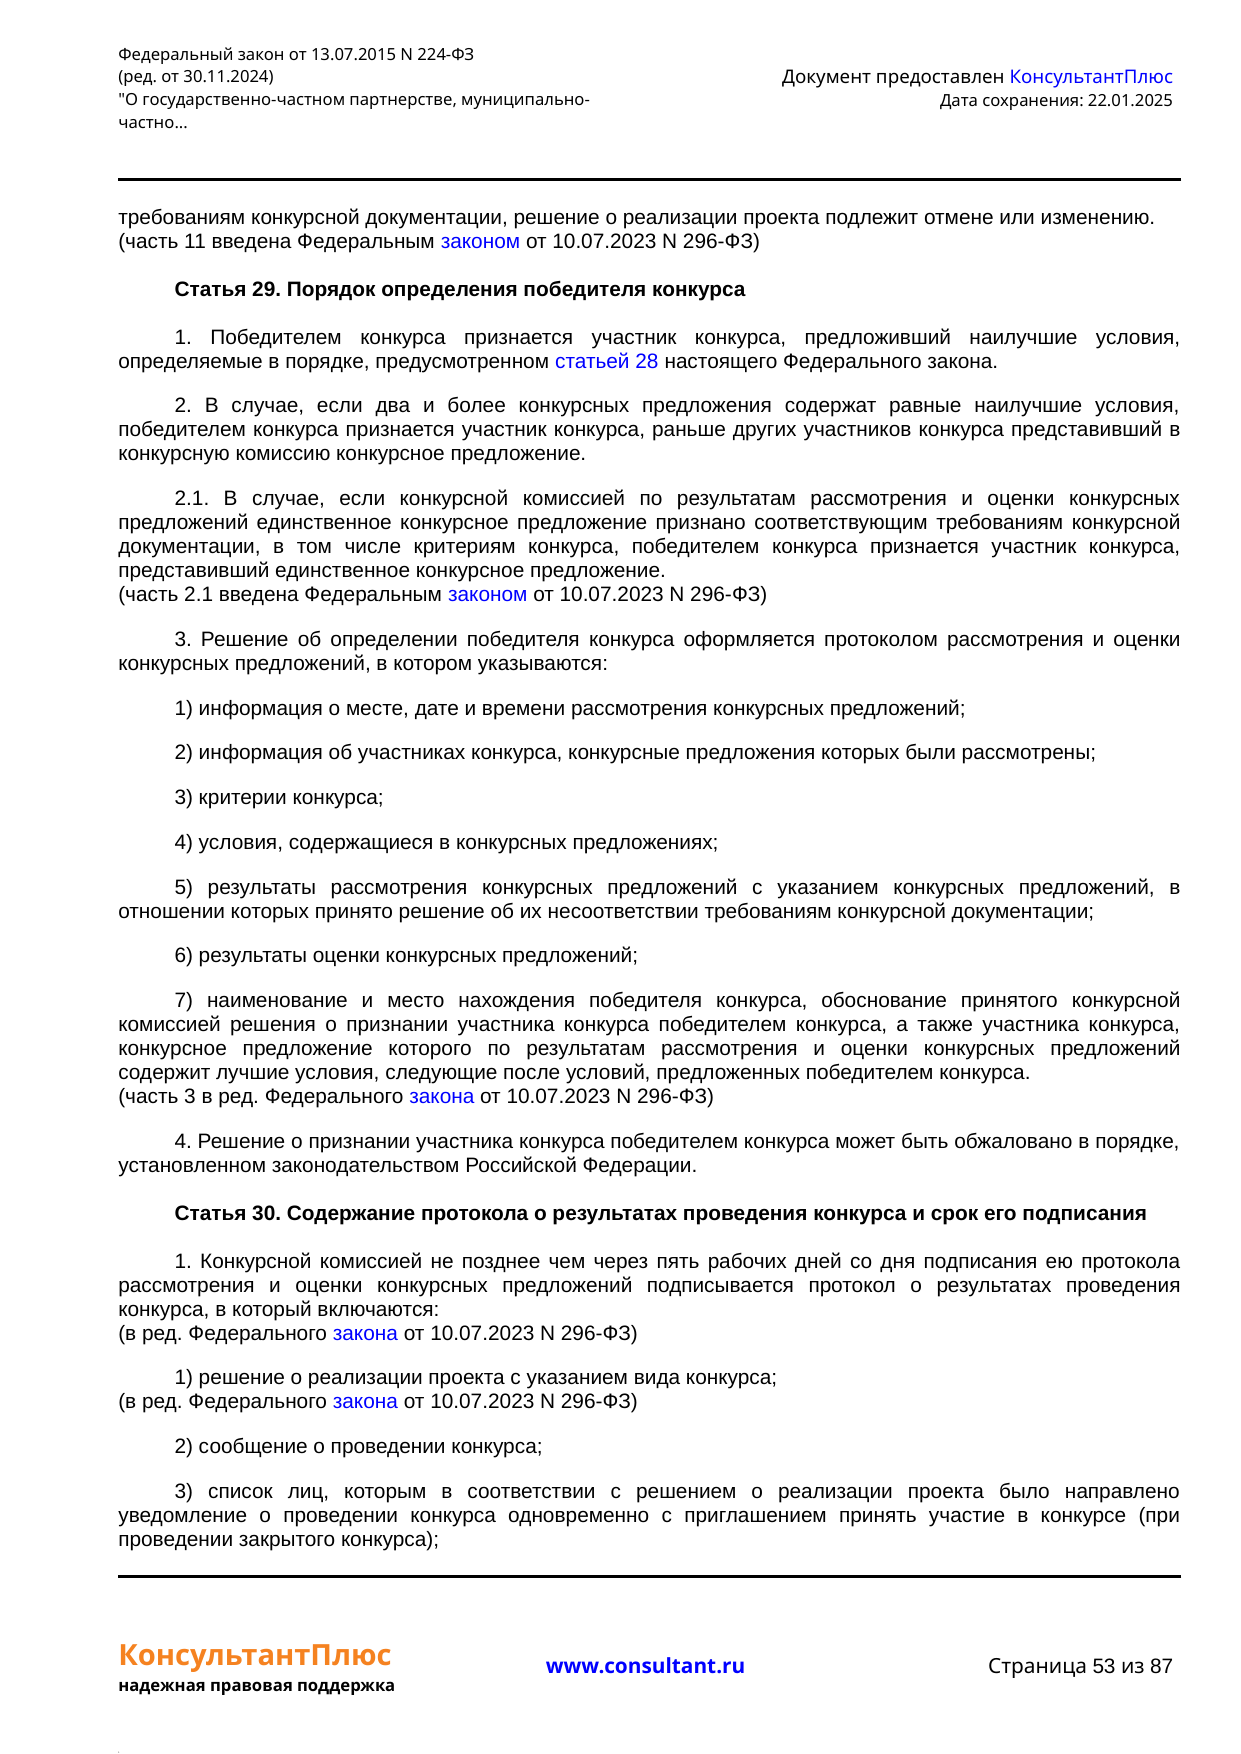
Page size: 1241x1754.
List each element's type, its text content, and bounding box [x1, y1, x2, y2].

text 2.1. В случае, если конкурсной комиссией по результатам рассмотрения и оценки конкурсных предложений единственное конкурсное предложение признано соответствующим требованиям конкурсной документации, в том числе критериям конкурса, победителем конкурса признается участник конкурса, представивший единственное конкурсное предложение. [118, 486, 1181, 582]
text (в ред. Федерального закона от 10.07.2023 N 296-ФЗ) [118, 1389, 1181, 1413]
text 4) условия, содержащиеся в конкурсных предложениях; [118, 830, 1181, 854]
text 1) информация о месте, дате и времени рассмотрения конкурсных предложений; [118, 695, 1181, 719]
text 1) решение о реализации проекта с указанием вида конкурса; [118, 1365, 1181, 1389]
text (в ред. Федерального закона от 10.07.2023 N 296-ФЗ) [118, 1320, 1181, 1344]
text 1. Победителем конкурса признается участник конкурса, предложивший наилучшие условия, определяемые в порядке, предусмотренном статьей 28 настоящего Федерального закона. [118, 324, 1181, 372]
text (часть 2.1 введена Федеральным законом от 10.07.2023 N 296-ФЗ) [118, 582, 1181, 606]
text (часть 3 в ред. Федерального закона от 10.07.2023 N 296-ФЗ) [118, 1084, 1181, 1108]
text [118, 205, 1181, 229]
text 3) список лиц, которым в соответствии с решением о реализации проекта было направлено уведомление о проведении конкурса одновременно с приглашением принять участие в конкурсе (при проведении закрытого конкурса); [118, 1479, 1181, 1551]
text 7) наименование и место нахождения победителя конкурса, обоснование принятого конкурсной комиссией решения о признании участника конкурса победителем конкурса, а также участника конкурса, конкурсное предложение которого по результатам рассмотрения и оценки конкурсных предложений содержит лучшие условия, следующие после условий, предложенных победителем конкурса. [118, 988, 1181, 1084]
text 5) результаты рассмотрения конкурсных предложений с указанием конкурсных предложений, в отношении которых принято решение об их несоответствии требованиям конкурсной документации; [118, 874, 1181, 922]
text 2) сообщение о проведении конкурса; [118, 1434, 1181, 1458]
text 2) информация об участниках конкурса, конкурсные предложения которых были рассмотрены; [118, 740, 1181, 764]
text 4. Решение о признании участника конкурса победителем конкурса может быть обжаловано в порядке, установленном законодательством Российской Федерации. [118, 1129, 1181, 1177]
text 6) результаты оценки конкурсных предложений; [118, 943, 1181, 967]
text 2. В случае, если два и более конкурсных предложения содержат равные наилучшие условия, победителем конкурса признается участник конкурса, раньше других участников конкурса представивший в конкурсную комиссию конкурсное предложение. [118, 393, 1181, 465]
text 3) критерии конкурса; [118, 785, 1181, 809]
title Статья 29. Порядок определения победителя конкурса [118, 277, 1181, 301]
text 3. Решение об определении победителя конкурса оформляется протоколом рассмотрения и оценки конкурсных предложений, в котором указываются: [118, 627, 1181, 674]
text (часть 11 введена Федеральным законом от 10.07.2023 N 296-ФЗ) [118, 229, 1181, 253]
text 1. Конкурсной комиссией не позднее чем через пять рабочих дней со дня подписания ею протокола рассмотрения и оценки конкурсных предложений подписывается протокол о результатах проведения конкурса, в который включаются: [118, 1248, 1181, 1320]
title Статья 30. Содержание протокола о результатах проведения конкурса и срок его подписания [118, 1201, 1181, 1224]
